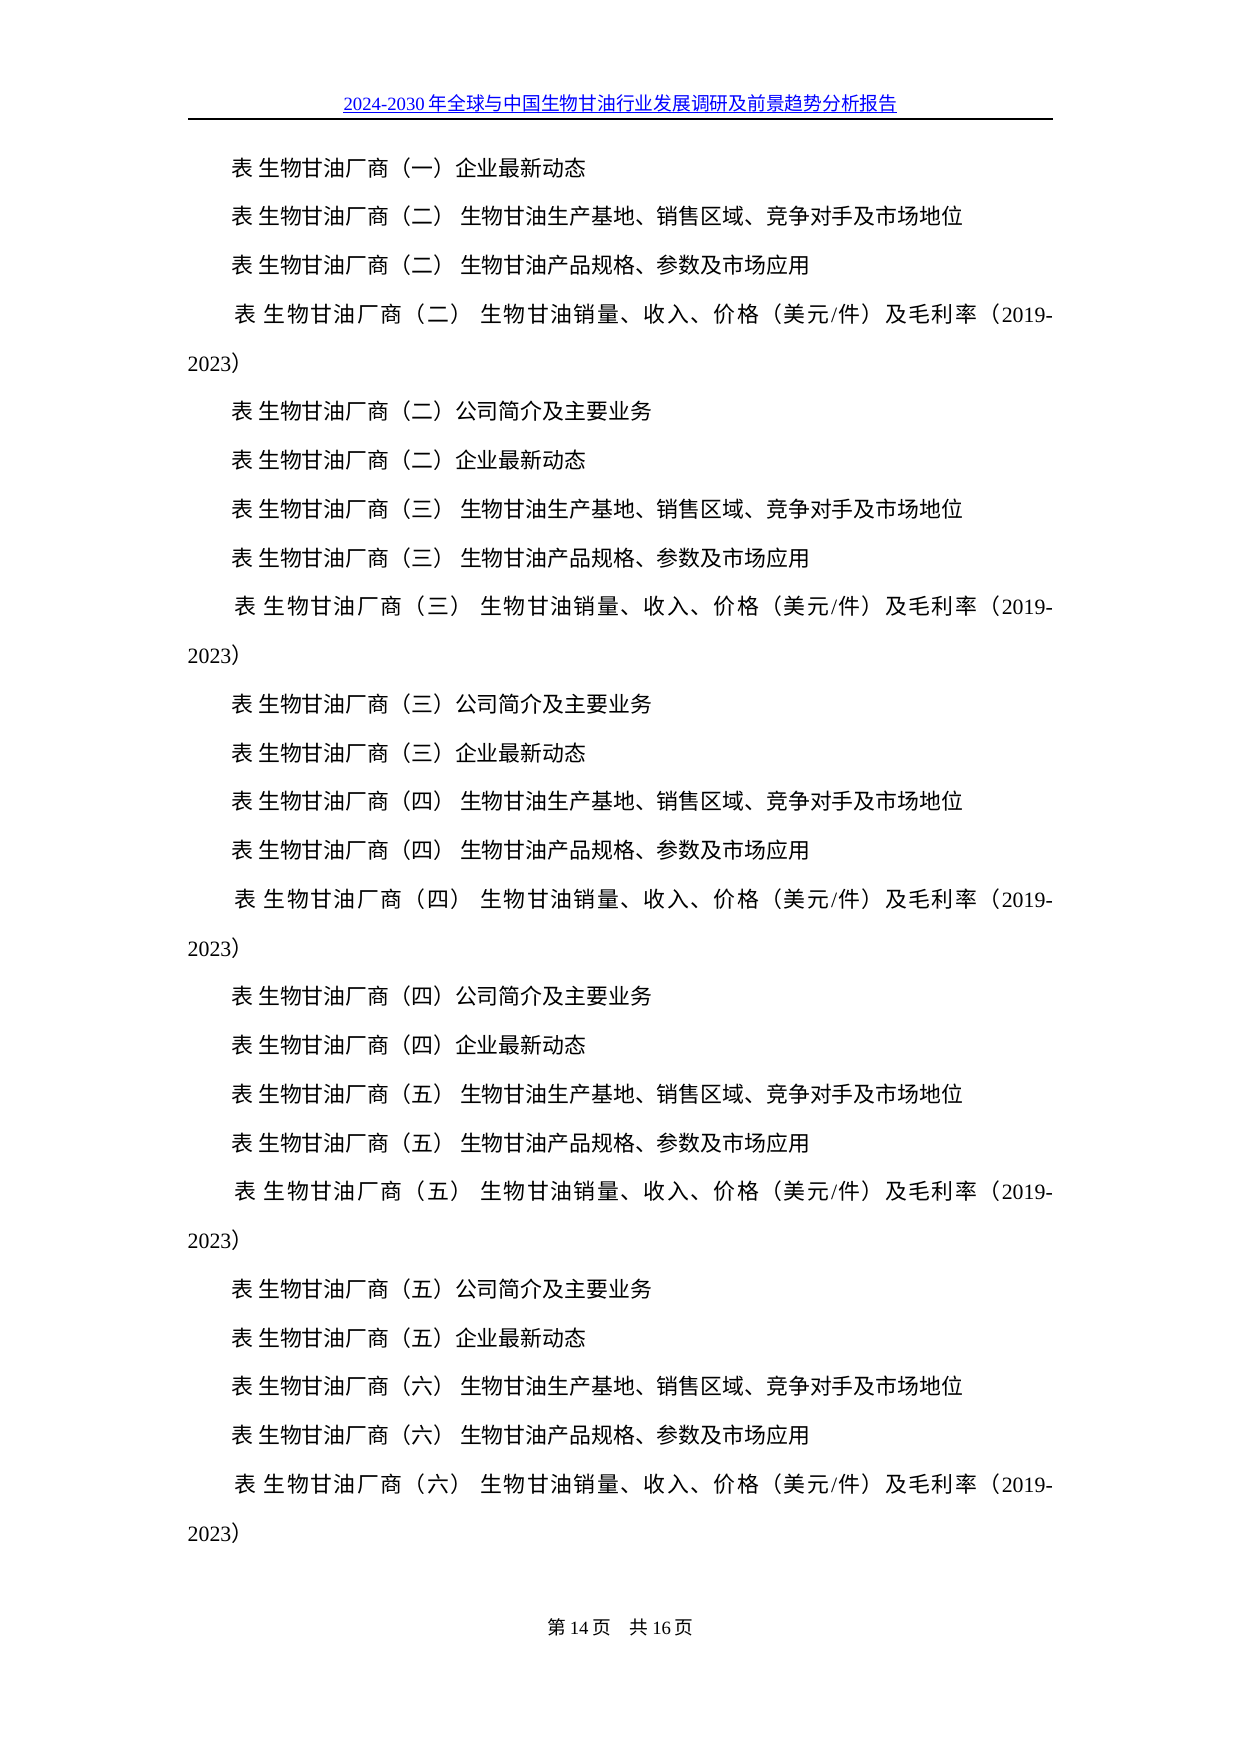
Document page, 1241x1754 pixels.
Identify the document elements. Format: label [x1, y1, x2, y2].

text [187, 150, 1053, 1548]
